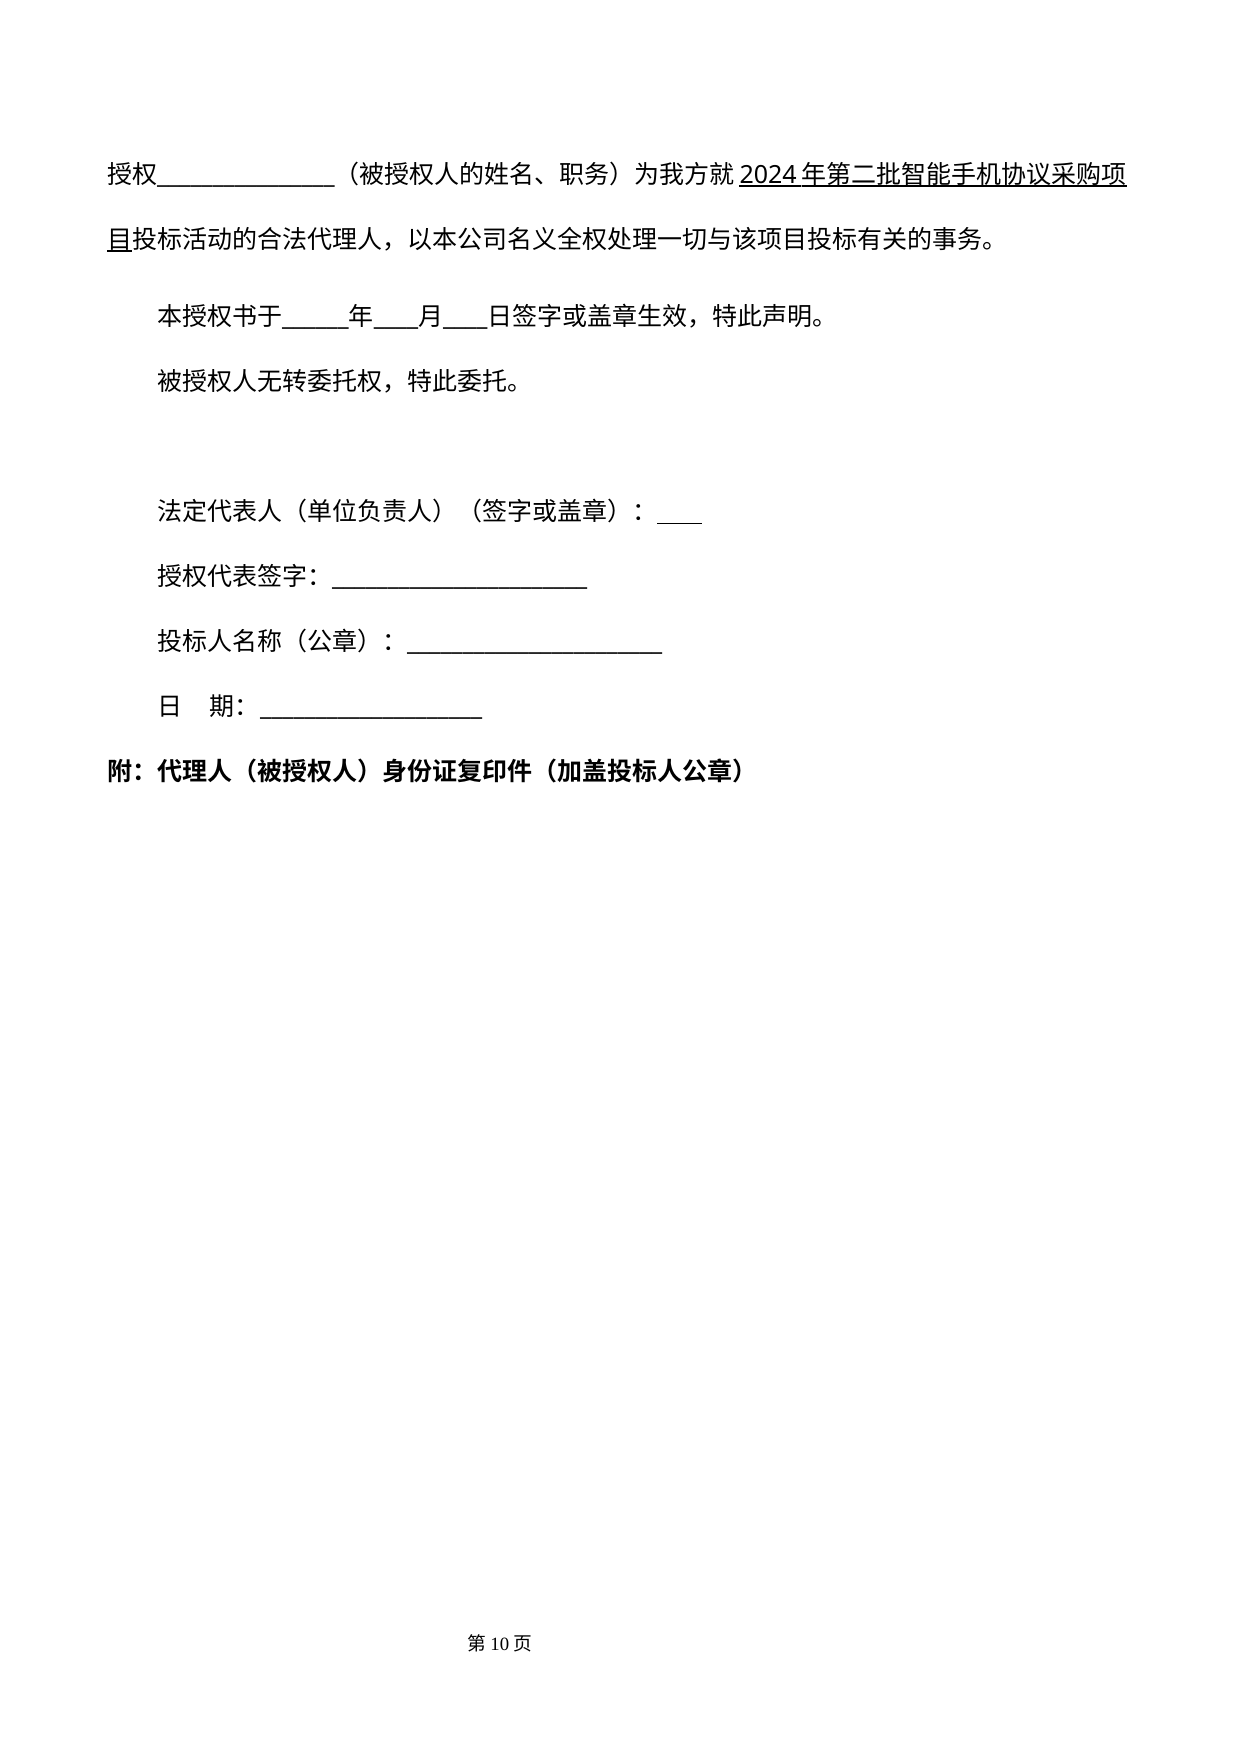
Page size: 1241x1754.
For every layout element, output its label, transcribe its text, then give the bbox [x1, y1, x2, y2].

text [107, 140, 1128, 270]
text 投标人名称（公章）：_______________________ [107, 607, 1128, 672]
text 被授权人无转委托权，特此委托。 [107, 347, 1128, 412]
text 附：代理人（被授权人）身份证复印件（加盖投标人公章） [107, 737, 1128, 802]
text 法定代表人（单位负责人）（签字或盖章）： [107, 477, 1128, 542]
text 授权代表签字：_______________________ [107, 542, 1128, 607]
text 日 期：____________________ [107, 672, 1128, 737]
text 本授权书于______年____月____日签字或盖章生效，特此声明。 [107, 282, 1128, 347]
